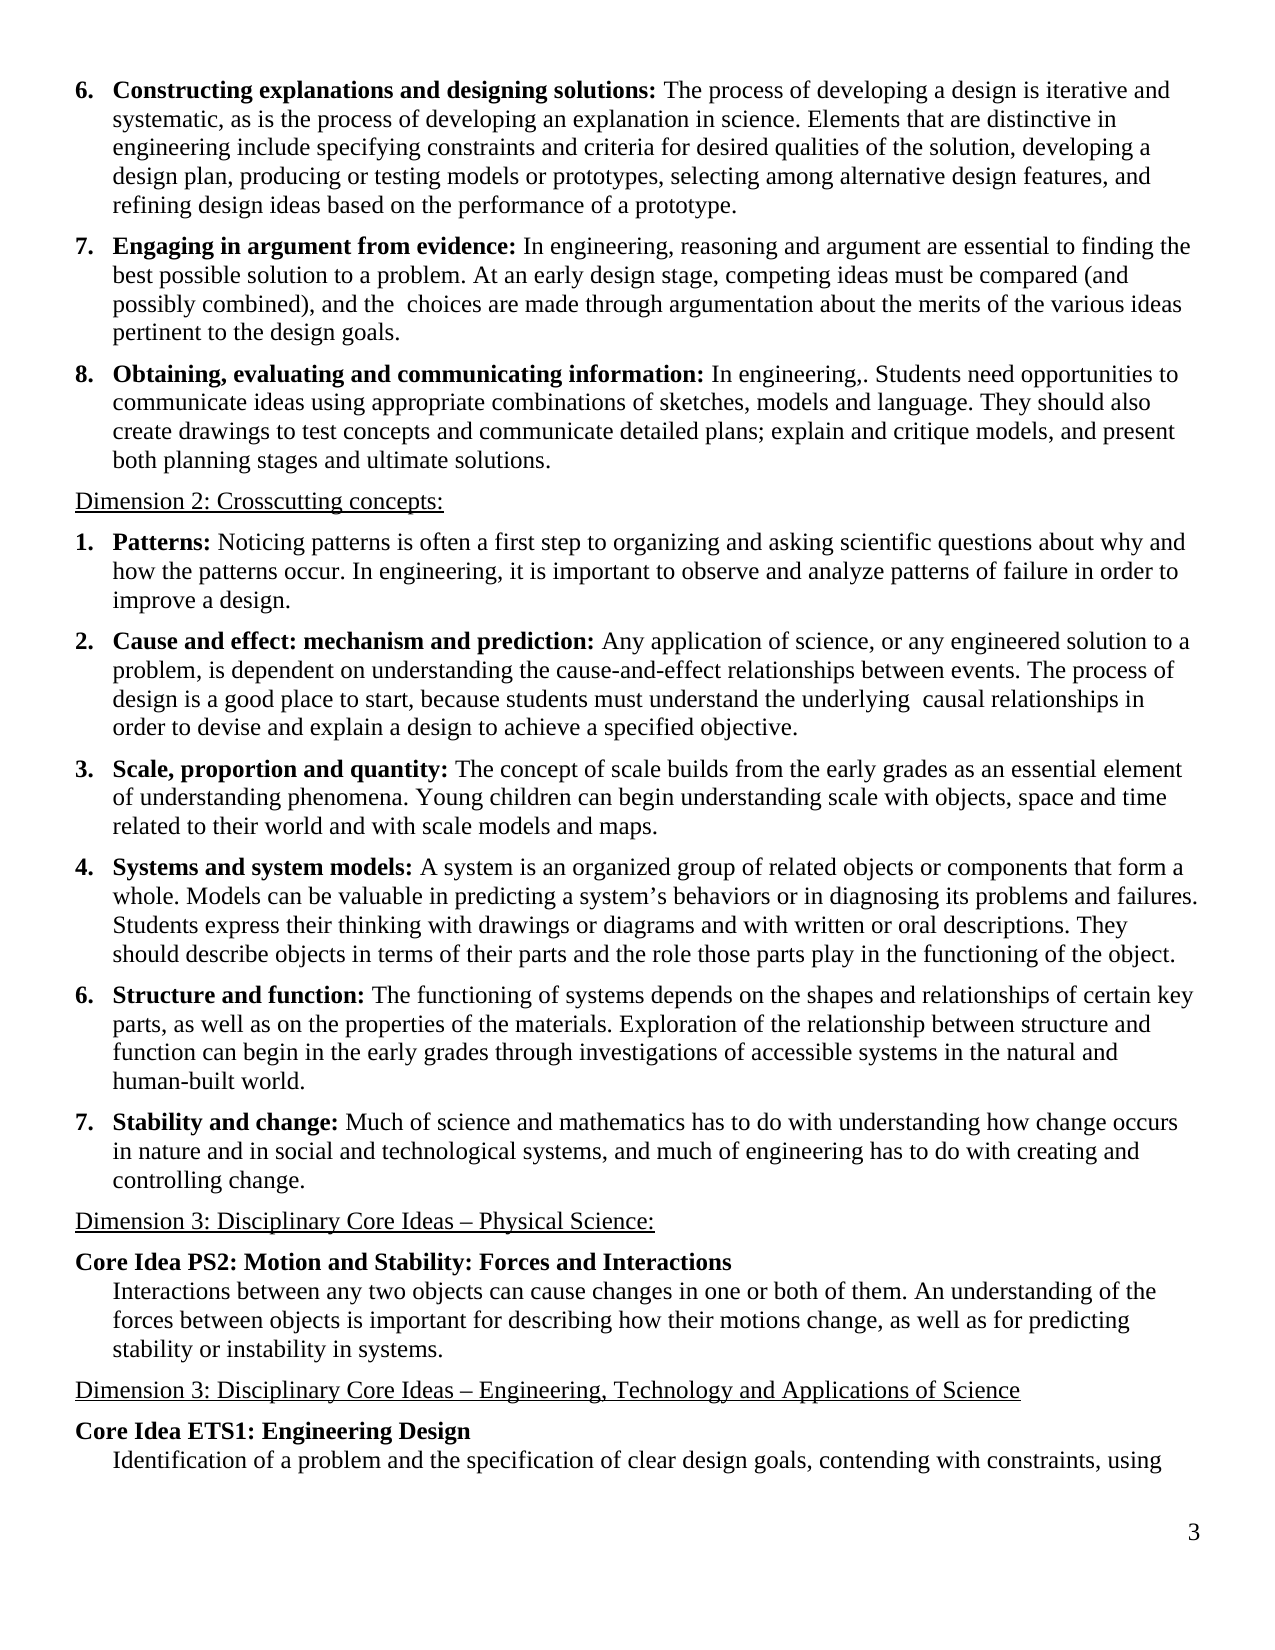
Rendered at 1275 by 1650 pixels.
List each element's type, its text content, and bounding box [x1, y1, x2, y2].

list Scale, proportion and quantity: The concept of scale builds from the early grades as an essential element of understanding phenomena. Young children can begin understanding scale with objects, space and time related to their world and with scale models and maps. [75, 754, 1200, 840]
list Patterns: Noticing patterns is often a first step to organizing and asking scientific questions about why and how the patterns occur. In engineering, it is important to observe and analyze patterns of failure in order to improve a design. [75, 527, 1200, 614]
text 7. Engaging in argument from evidence: In engineering, reasoning and argument are essential to finding the best possible solution to a problem. At an early design stage, competing ideas must be compared (and possibly combined), and the choices are made through argumentation about the merits of the various ideas pertinent to the design goals. [75, 231, 1200, 346]
text 6. Constructing explanations and designing solutions: The process of developing a design is iterative and systematic, as is the process of developing an explanation in science. Elements that are distinctive in engineering include specifying constraints and criteria for desired qualities of the solution, developing a design plan, producing or testing models or prototypes, selecting among alternative design features, and refining design ideas based on the performance of a prototype. [75, 75, 1200, 219]
text Core Idea PS2: Motion and Stability: Forces and Interactions Interactions between any two objects can cause changes in one or both of them. An understanding of the forces between objects is important for describing how their motions change, as well as for predicting stability or instability in systems. [75, 1247, 1200, 1362]
text Dimension 2: Crosscutting concepts: [75, 486, 1200, 515]
list Systems and system models: A system is an organized group of related objects or components that form a whole. Models can be valuable in predicting a system’s behaviors or in diagnosing its problems and failures. Students express their thinking with drawings or diagrams and with written or oral descriptions. They should describe objects in terms of their parts and the role those parts play in the functioning of the object. [75, 852, 1200, 967]
text Dimension 3: Disciplinary Core Ideas – Physical Science: [75, 1206, 1200, 1235]
text 7. Stability and change: Much of science and mathematics has to do with understanding how change occurs in nature and in social and technological systems, and much of engineering has to do with creating and controlling change. [75, 1107, 1200, 1194]
text Dimension 3: Disciplinary Core Ideas – Engineering, Technology and Applications of Science [75, 1375, 1200, 1404]
text 8. Obtaining, evaluating and communicating information: In engineering,. Students need opportunities to communicate ideas using appropriate combinations of sketches, models and language. They should also create drawings to test concepts and communicate detailed plans; explain and critique models, and present both planning stages and ultimate solutions. [75, 359, 1200, 474]
list Cause and effect: mechanism and prediction: Any application of science, or any engineered solution to a problem, is dependent on understanding the cause-and-effect relationships between events. The process of design is a good place to start, because students must understand the underlying causal relationships in order to devise and explain a design to achieve a specified objective. [75, 626, 1200, 741]
text 6. Structure and function: The functioning of systems depends on the shapes and relationships of certain key parts, as well as on the properties of the materials. Exploration of the relationship between structure and function can begin in the early grades through investigations of accessible systems in the natural and human-built world. [75, 980, 1200, 1095]
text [75, 1416, 1200, 1474]
